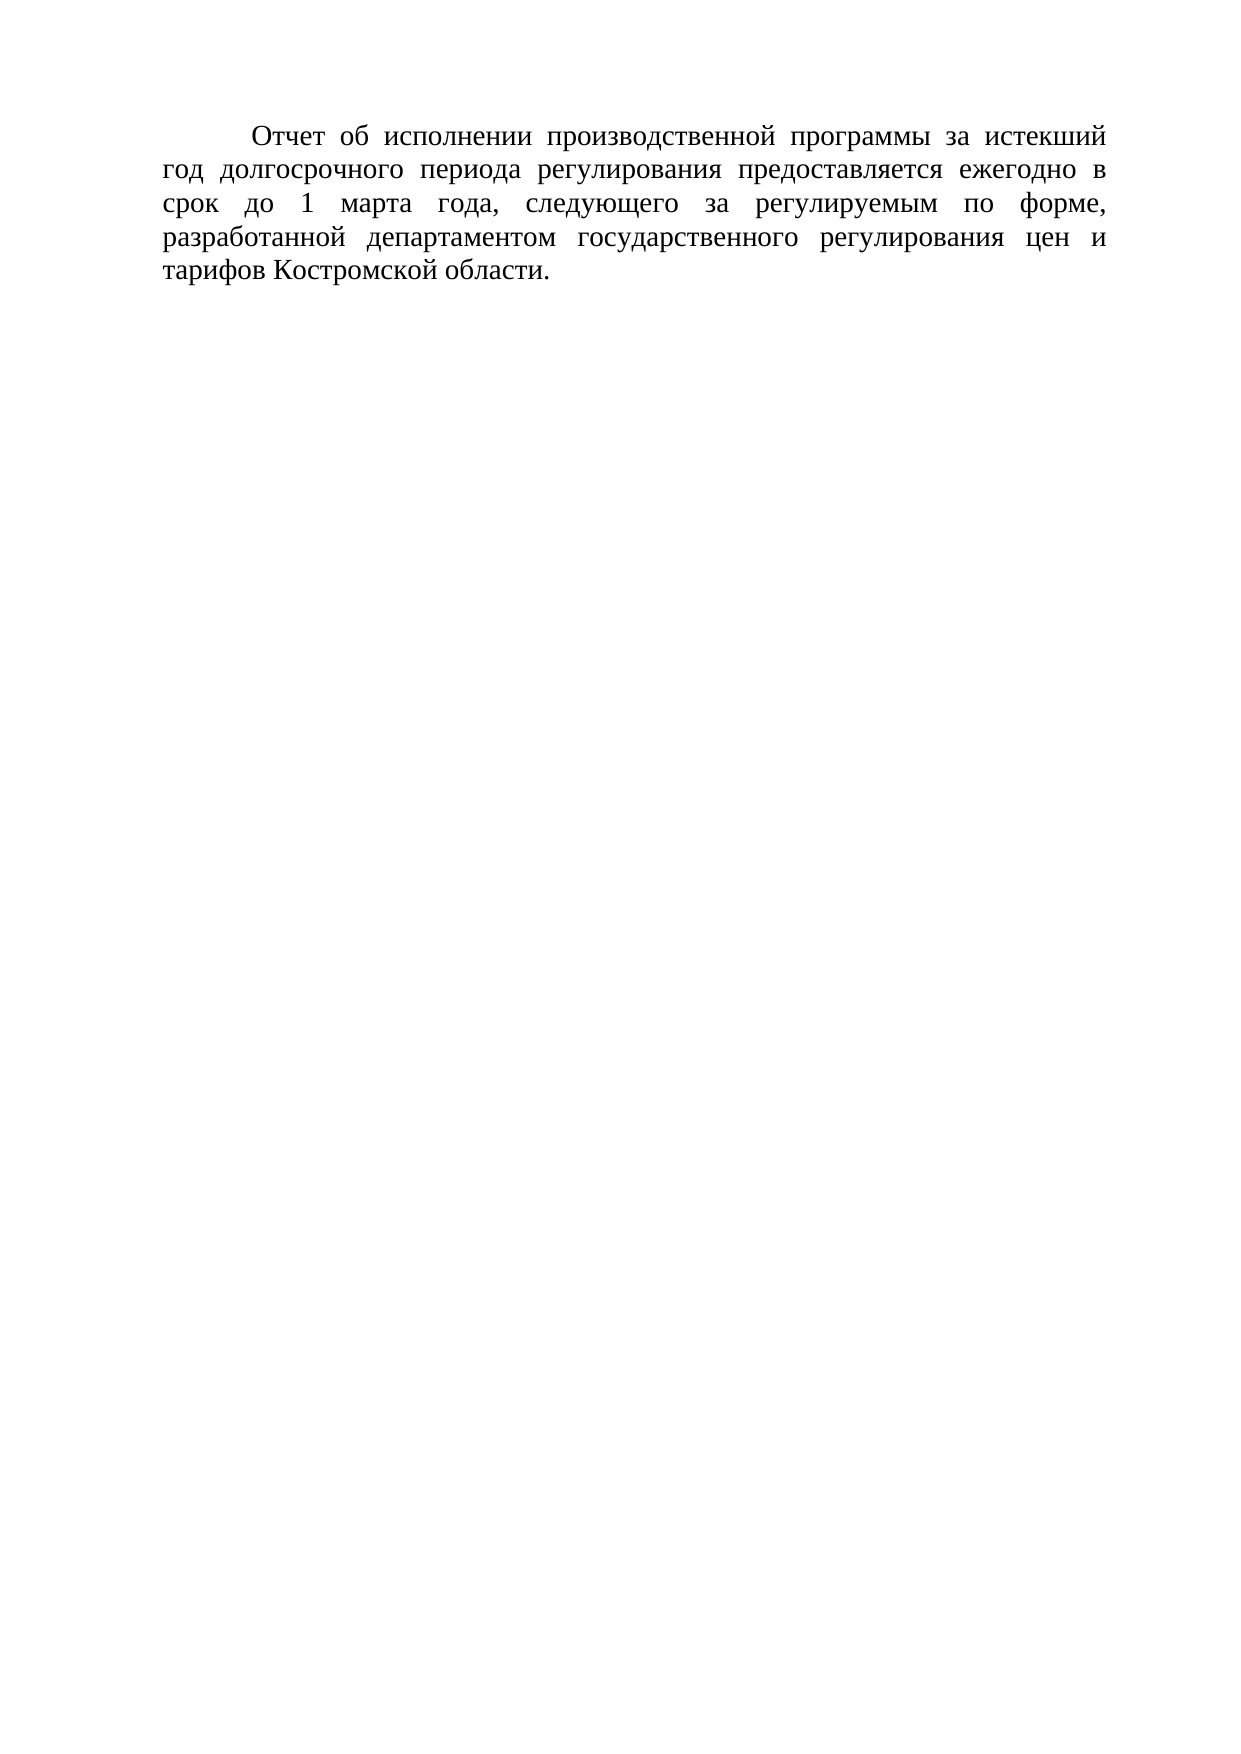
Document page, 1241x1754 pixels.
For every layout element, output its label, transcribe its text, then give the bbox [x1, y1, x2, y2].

text Отчет об исполнении производственной программы за истекший год долгосрочного периода регулирования предоставляется ежегодно в срок до 1 марта года, следующего за регулируемым по форме, разработанной департаментом государственного регулирования цен и тарифов Костромской области. [162, 118, 1107, 286]
